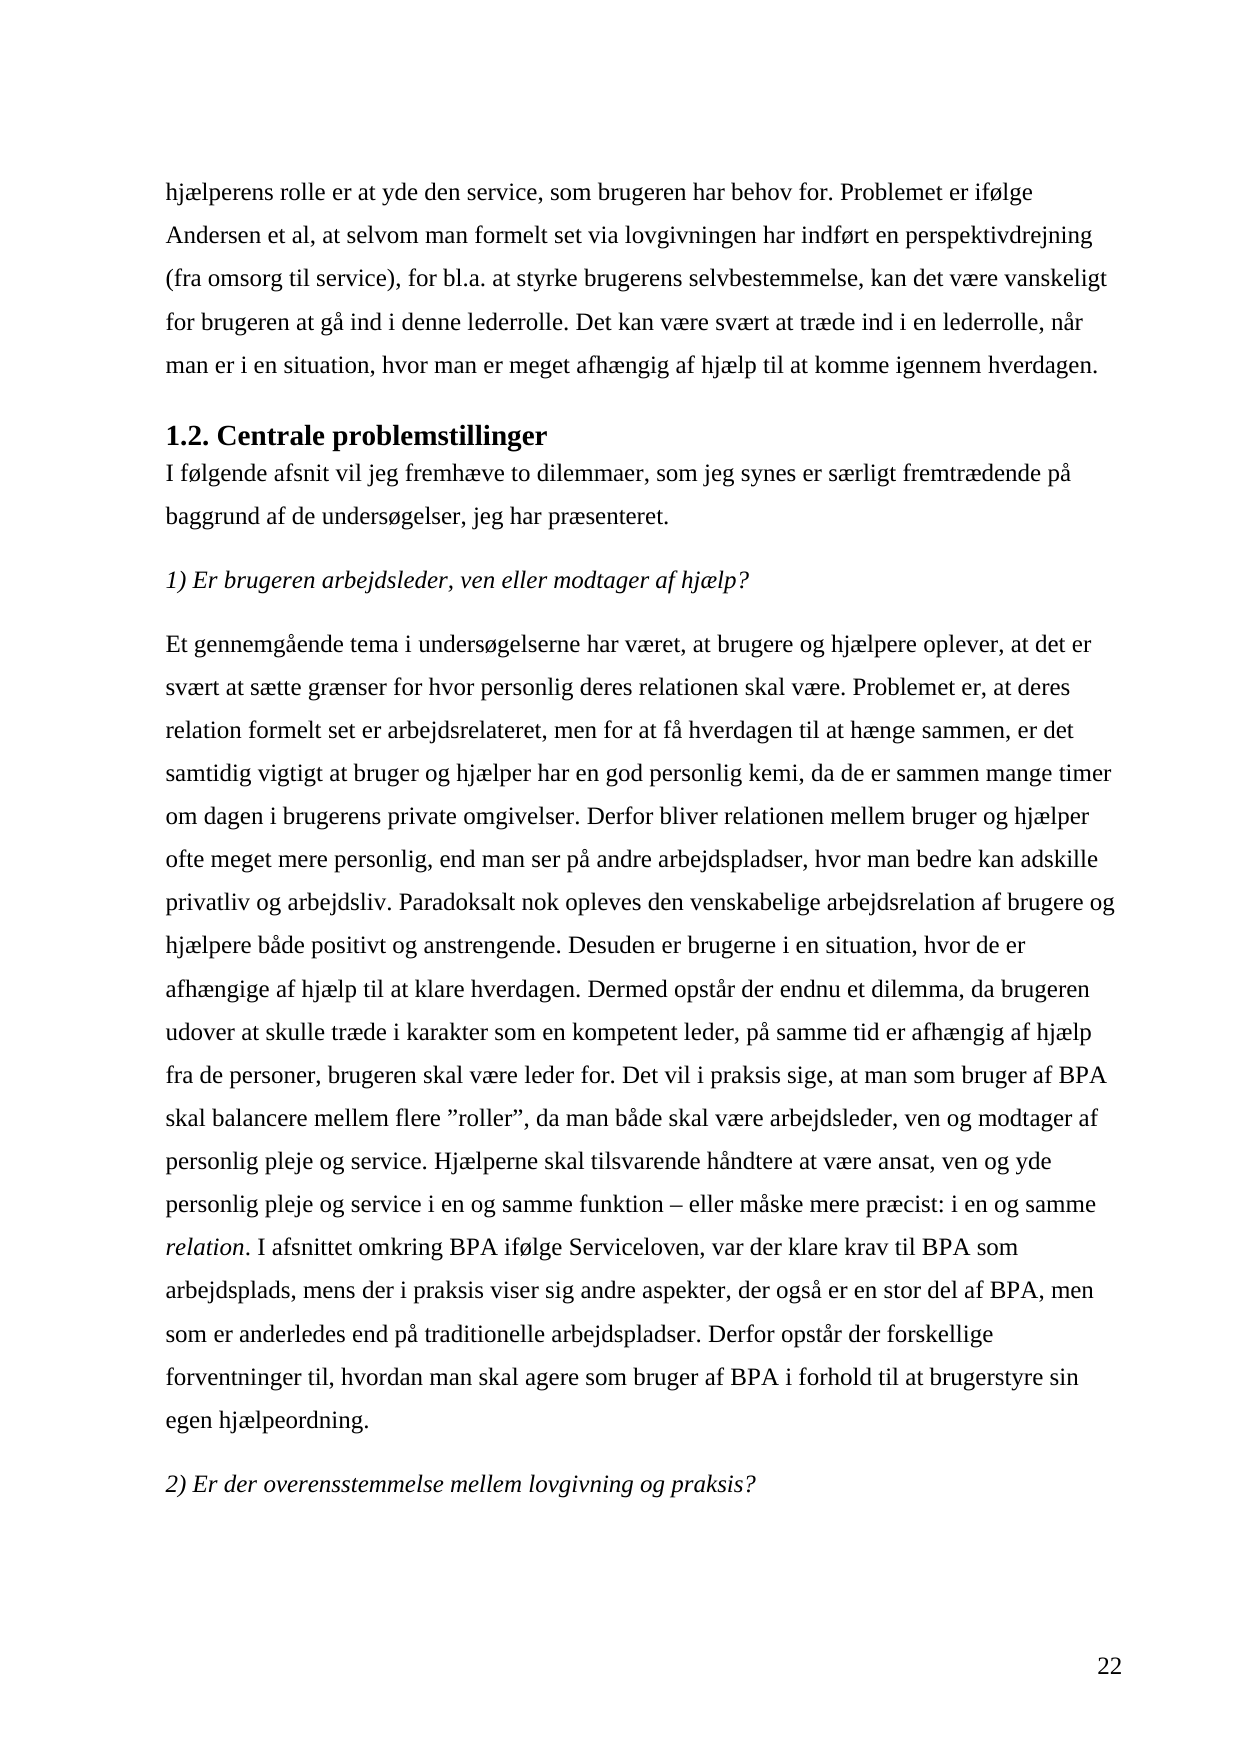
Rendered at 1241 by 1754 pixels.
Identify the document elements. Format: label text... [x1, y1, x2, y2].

text 1) Er brugeren arbejdsleder, ven eller modtager af hjælp? [165, 565, 1122, 593]
subtitle 1.2. Centrale problemstillinger [165, 418, 1122, 451]
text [165, 177, 1122, 378]
text I følgende afsnit vil jeg fremhæve to dilemmaer, som jeg synes er særligt fremtrædende på baggrund af de undersøgelser, jeg har præsenteret. [165, 458, 1122, 529]
text 2) Er der overensstemmelse mellem lovgivning og praksis? [165, 1469, 1122, 1498]
text Et gennemgående tema i undersøgelserne har været, at brugere og hjælpere oplever, at det er svært at sætte grænser for hvor personlig deres relationen skal være. Problemet er, at deres relation formelt set er arbejdsrelateret, men for at få hverdagen til at hænge sammen, er det samtidig vigtigt at bruger og hjælper har en god personlig kemi, da de er sammen mange timer om dagen i brugerens private omgivelser. Derfor bliver relationen mellem bruger og hjælper ofte meget mere personlig, end man ser på andre arbejdspladser, hvor man bedre kan adskille privatliv og arbejdsliv. Paradoksalt nok opleves den venskabelige arbejdsrelation af brugere og hjælpere både positivt og anstrengende. Desuden er brugerne i en situation, hvor de er afhængige af hjælp til at klare hverdagen. Dermed opstår der endnu et dilemma, da brugeren udover at skulle træde i karakter som en kompetent leder, på samme tid er afhængig af hjælp fra de personer, brugeren skal være leder for. Det vil i praksis sige, at man som bruger af BPA skal balancere mellem flere ”roller”, da man både skal være arbejdsleder, ven og modtager af personlig pleje og service. Hjælperne skal tilsvarende håndtere at være ansat, ven og yde personlig pleje og service i en og samme funktion – eller måske mere præcist: i en og samme relation. I afsnittet omkring BPA ifølge Serviceloven, var der klare krav til BPA som arbejdsplads, mens der i praksis viser sig andre aspekter, der også er en stor del af BPA, men som er anderledes end på traditionelle arbejdspladser. Derfor opstår der forskellige forventninger til, hvordan man skal agere som bruger af BPA i forhold til at brugerstyre sin egen hjælpeordning. [165, 629, 1122, 1434]
